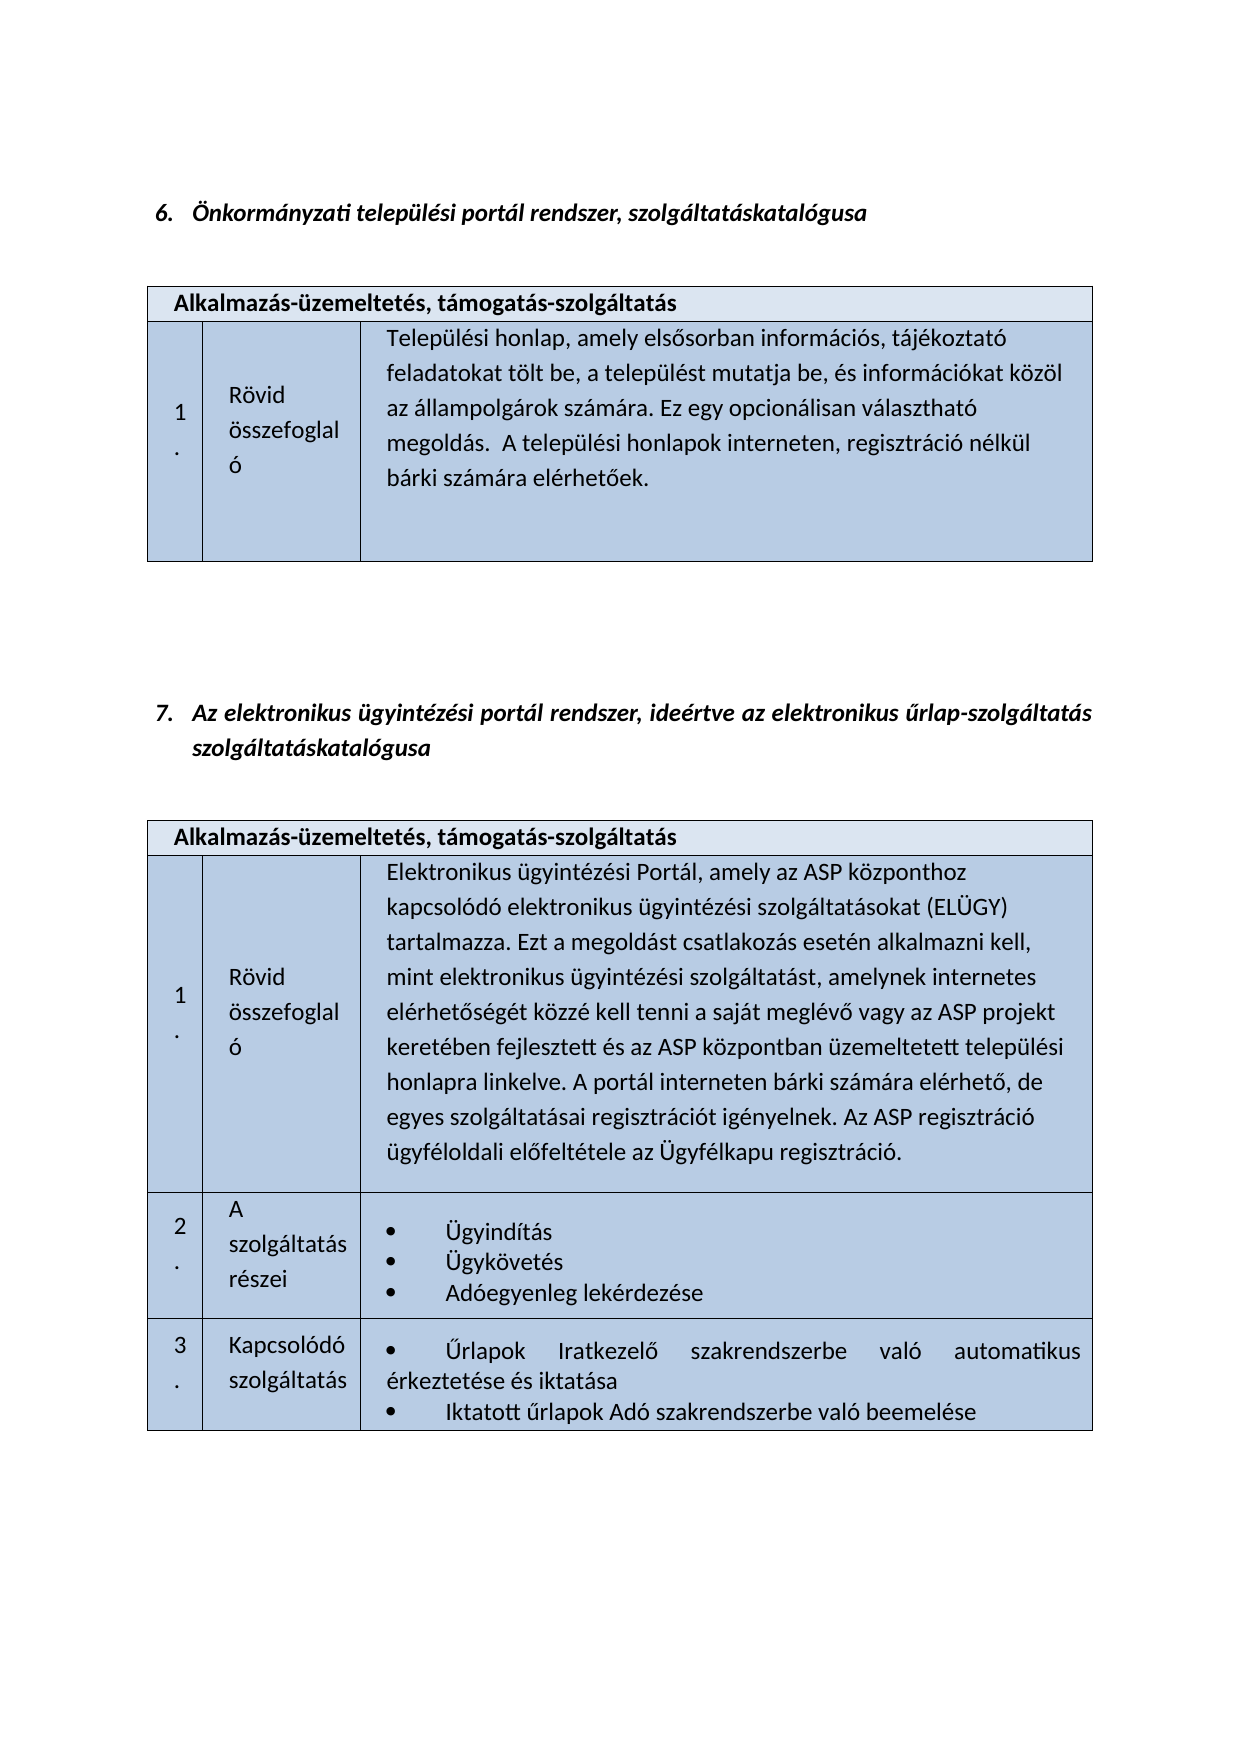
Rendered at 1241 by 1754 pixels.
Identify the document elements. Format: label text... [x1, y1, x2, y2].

table_cell Kapcsolódó szolgáltatás [203, 1319, 360, 1430]
table_cell Rövid összefoglaló [203, 856, 360, 1192]
table_cell Rövid összefoglaló [203, 322, 360, 561]
table_cell A szolgáltatás részei [203, 1193, 360, 1318]
table_cell Települési honlap, amely elsősorban információs, tájékoztató feladatokat tölt be, a települést mutatja be, és információkat közöl az állampolgárok számára. Ez egy opcionálisan választható megoldás. A települési honlapok interneten, regisztráció nélkül bárki számára elérhetőek. [361, 322, 1092, 561]
table_cell Ügyindítás Ügykövetés Adóegyenleg lekérdezése [361, 1193, 1092, 1318]
table_cell Elektronikus ügyintézési Portál, amely az ASP központhoz kapcsolódó elektronikus ügyintézési szolgáltatásokat (ELÜGY) tartalmazza. Ezt a megoldást csatlakozás esetén alkalmazni kell, mint elektronikus ügyintézési szolgáltatást, amelynek internetes elérhetőségét közzé kell tenni a saját meglévő vagy az ASP projekt keretében fejlesztett és az ASP központban üzemeltetett települési honlapra linkelve. A portál interneten bárki számára elérhető, de egyes szolgáltatásai regisztrációt igényelnek. Az ASP regisztráció ügyféloldali előfeltétele az Ügyfélkapu regisztráció. [361, 856, 1092, 1192]
subtitle Önkormányzati települési portál rendszer, szolgáltatáskatalógusa [154, 198, 1093, 228]
table_cell Űrlapok Iratkezelő szakrendszerbe való automatikus érkeztetése és iktatása Iktatott űrlapok Adó szakrendszerbe való beemelése [361, 1319, 1092, 1430]
subtitle Az elektronikus ügyintézési portál rendszer, ideértve az elektronikus űrlap-szolgáltatás szolgáltatáskatalógusa [154, 697, 1093, 762]
table_cell 3. [148, 1319, 202, 1430]
table_header Alkalmazás-üzemeltetés, támogatás-szolgáltatás [148, 287, 1092, 321]
table_cell 2. [148, 1193, 202, 1318]
table_cell 1. [148, 322, 202, 561]
table_cell 1. [148, 856, 202, 1192]
table_header Alkalmazás-üzemeltetés, támogatás-szolgáltatás [148, 821, 1092, 855]
